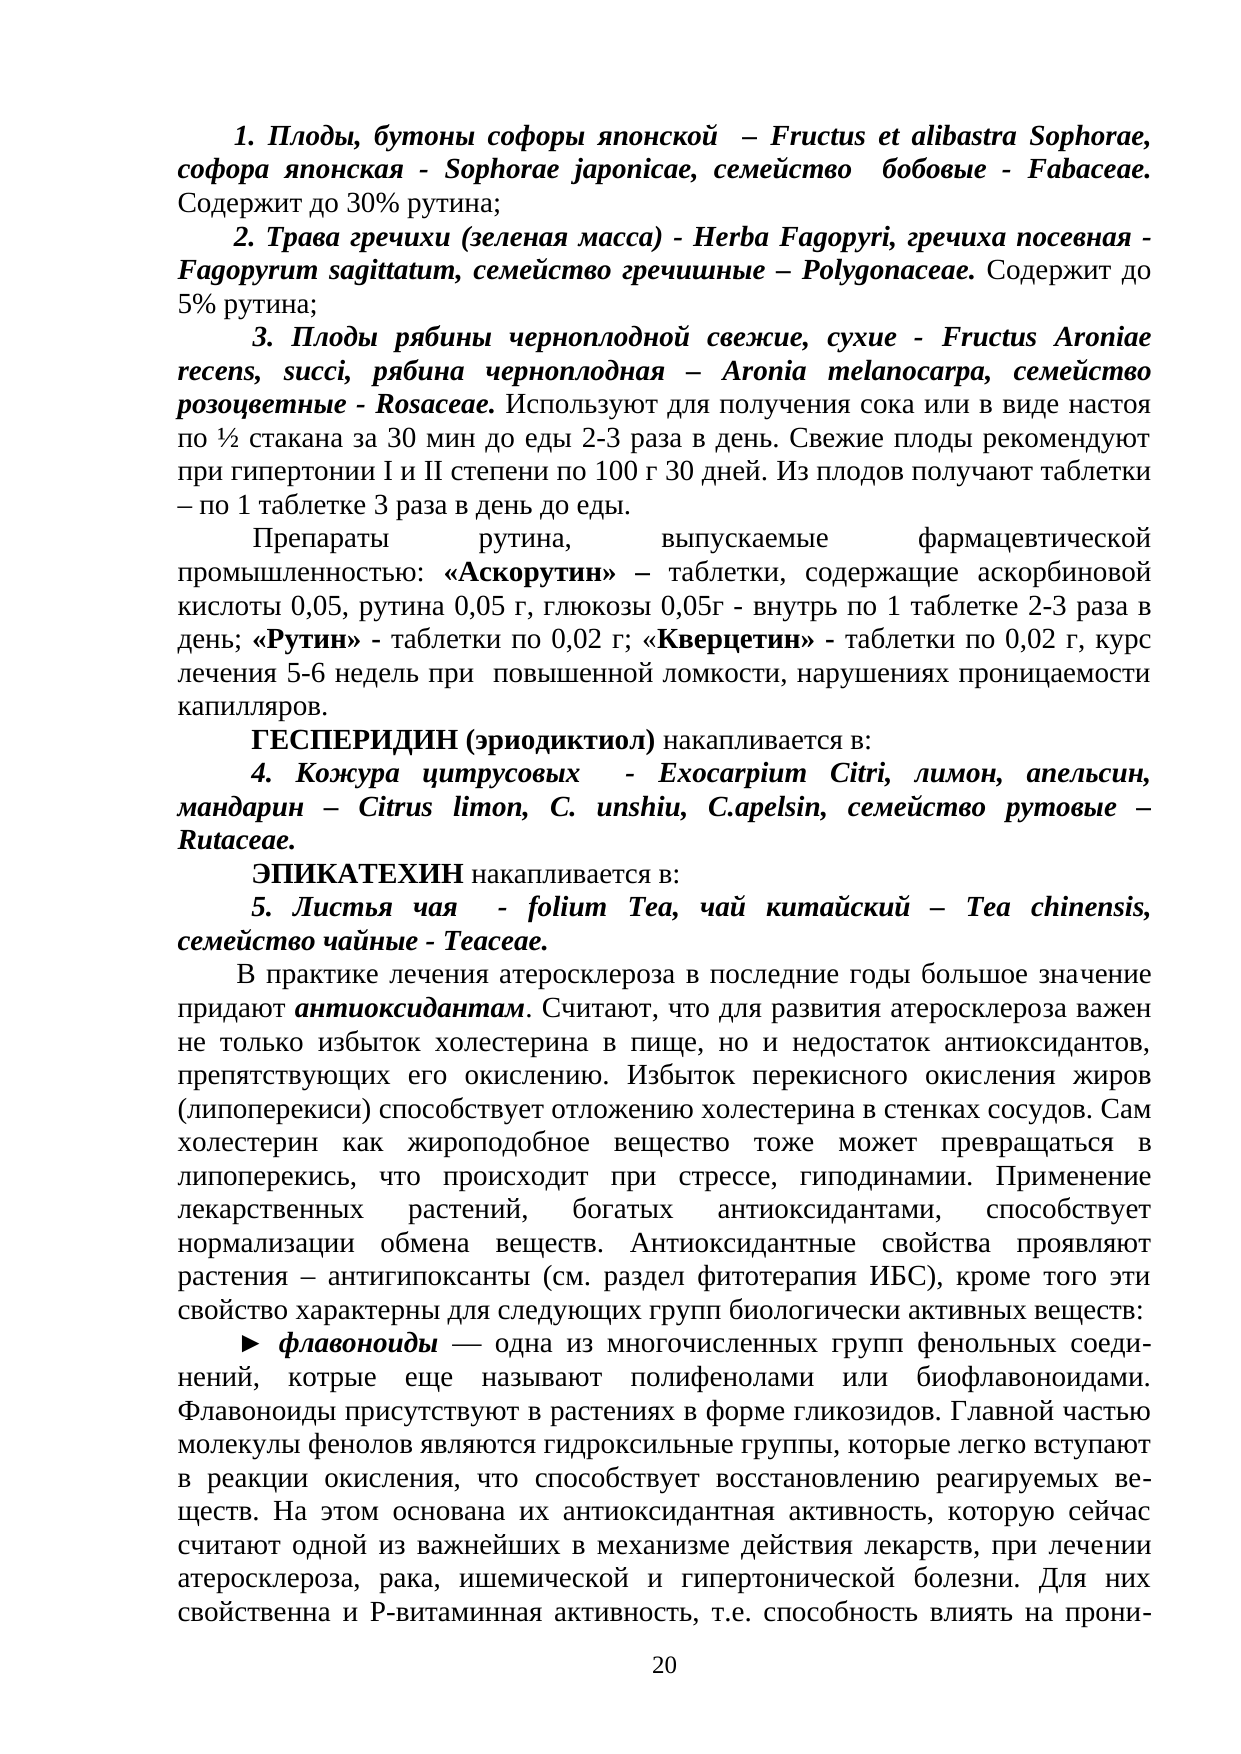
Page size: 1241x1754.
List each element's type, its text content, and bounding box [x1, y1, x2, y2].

text В практике лечения атеросклероза в последние годы большое значение придают антиоксидантам. Считают, что для развития атеросклероза важен не только избыток холестерина в пище, но и недостаток антиоксидантов, препятствующих его окислению. Избыток перекисного окисления жиров (липоперекиси) способствует отложению холестерина в стенках сосудов. Сам холестерин как жироподобное вещество тоже может превращаться в липоперекись, что происходит при стрессе, гиподинамии. Применение лекарственных растений, богатых антиоксидантами, способствует нормализации обмена веществ. Антиоксидантные свойства проявляют растения – антигипоксанты (см. раздел фитотерапия ИБС), кроме того эти свойство характерны для следующих групп биологически активных веществ: [177, 957, 1152, 1326]
text ГЕСПЕРИДИН (эриодиктиол) накапливается в: [177, 722, 1152, 755]
text 1. Плоды, бутоны софоры японской – Fructus et alibastra Sophorae, софора японская - Sophorae japonicae, семейство бобовые - Fabaceae. Содержит до 30% рутина; [177, 118, 1152, 219]
text Препараты рутина, выпускаемые фармацевтической промышленностью: «Аскорутин» – таблетки, содержащие аскорбиновой кислоты 0,05, рутина , глюкозы 0,05г - внутрь по 1 таблетке 2-3 раза в день; «Рутин» - таблетки по ; «Кверцетин» - таблетки по , курс лечения 5-6 недель при повышенной ломкости, нарушениях проницаемости капилляров. [177, 521, 1152, 722]
text 2. Трава гречихи (зеленая масса) - Herba Fagopyri, гречиха посевная - Fagopyrum sagittatum, семейство гречишные – Polygonaceae. Содержит до 5% рутина; [177, 219, 1152, 319]
text 4. Кожура цитрусовых - Exocarpium Citri, лимон, апельсин, мандарин – Citrus limon, C. unshiu, C.apelsin, семейство рутовые – Rutaceae. [177, 755, 1152, 856]
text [177, 1326, 1152, 1627]
text ЭПИКАТЕХИН накапливается в: [177, 856, 1152, 889]
text 3. Плоды рябины черноплодной свежие, сухие - Fructus Aroniae recens, succi, рябина черноплодная – Aronia melanocarpa, семейство розоцветные - Rosaceae. Используют для получения сока или в виде настоя по ½ стакана за 30 мин до еды 2-3 раза в день. Свежие плоды рекомендуют при гипертонии I и II степени по 30 дней. Из плодов получают таблетки – по 1 таблетке 3 раза в день до еды. [177, 319, 1152, 521]
text 5. Листья чая - folium Tea, чай китайский – Tea chinensis, семейство чайные - Teaceae. [177, 889, 1152, 957]
